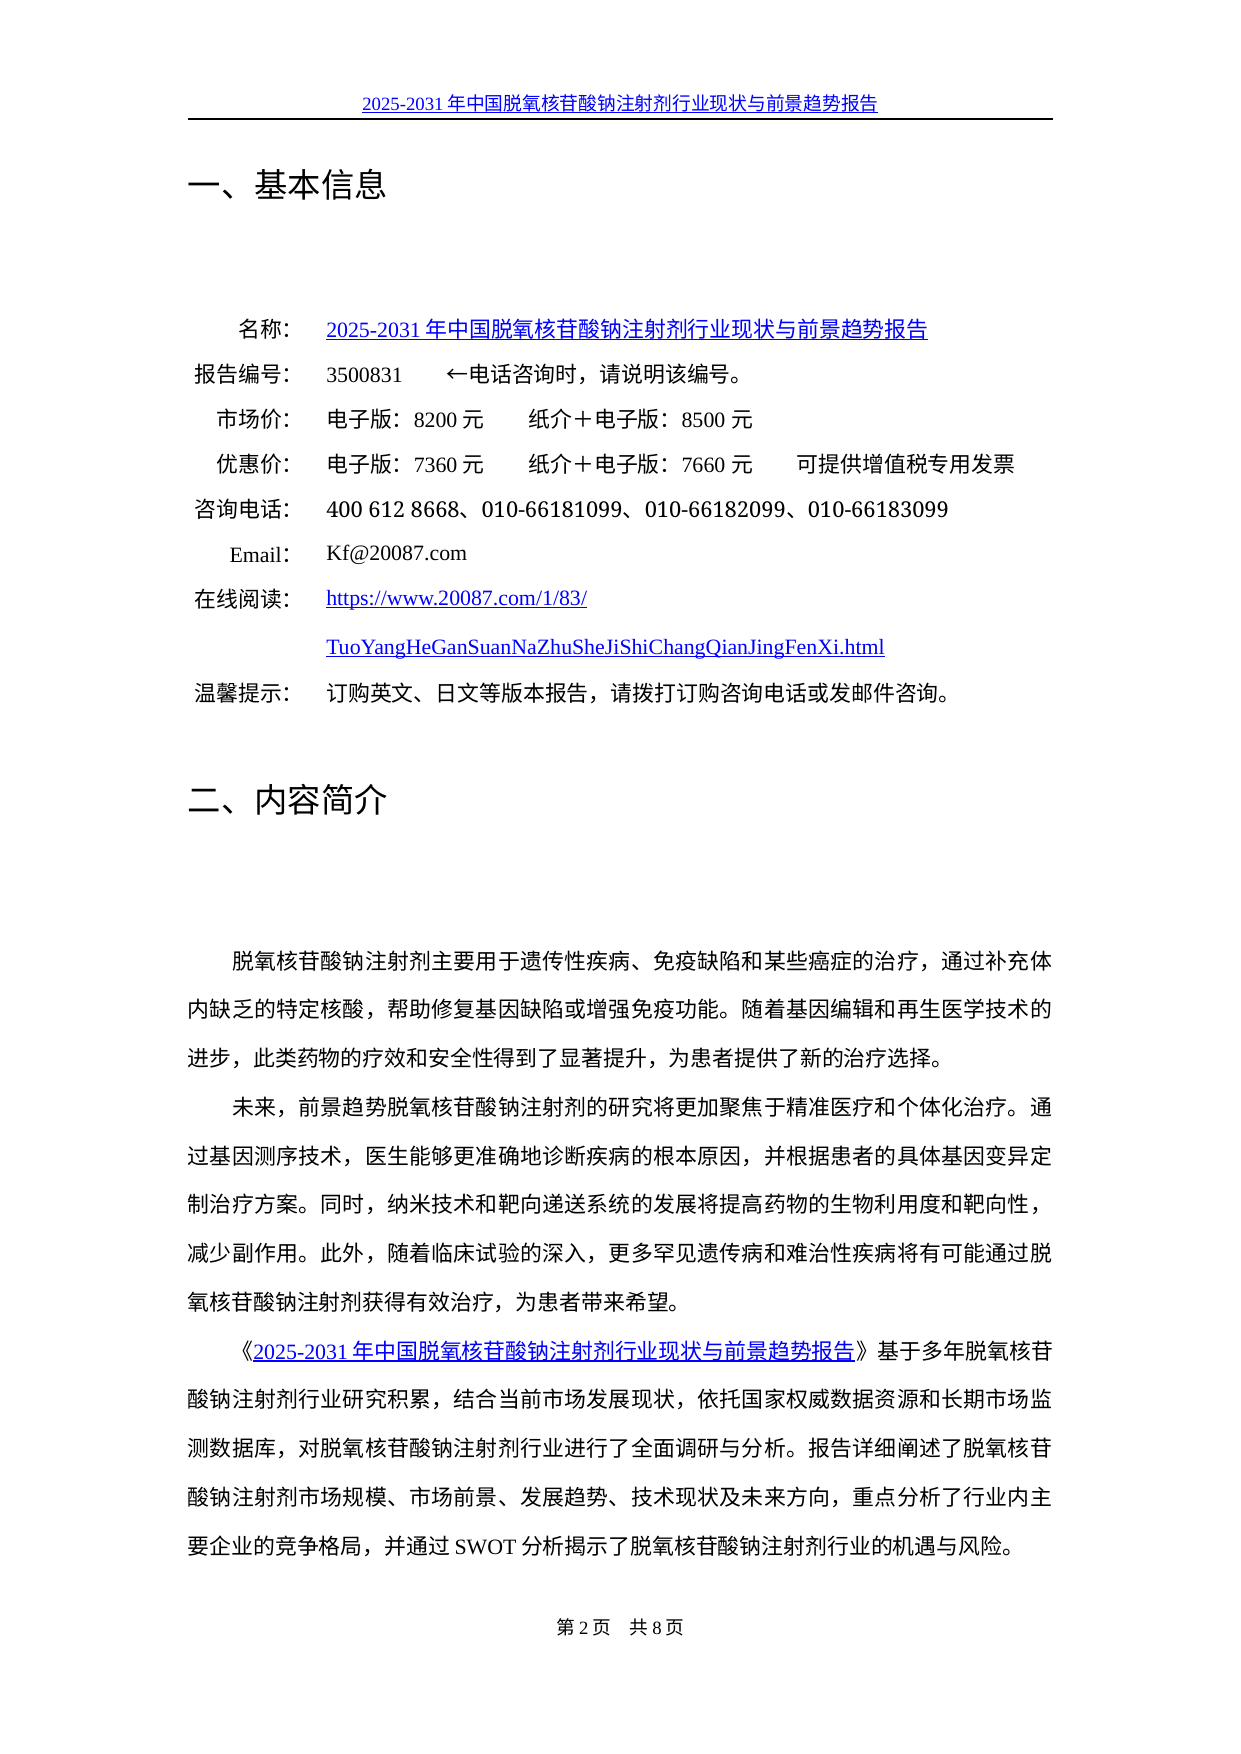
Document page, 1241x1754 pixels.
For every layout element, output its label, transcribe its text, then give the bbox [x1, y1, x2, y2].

table_header 2025-2031年中国脱氧核苷酸钠注射剂行业现状与前景趋势报告 [315, 312, 1073, 357]
table_cell 在线阅读： [167, 582, 315, 675]
table_cell 3500831 ←电话咨询时，请说明该编号。 [315, 357, 1073, 402]
table_cell Email： [167, 537, 315, 582]
table_header 名称： [167, 312, 315, 357]
table_cell 市场价： [167, 402, 315, 447]
table_cell 400 612 8668、010-66181099、010-66182099、010-66183099 [315, 492, 1073, 537]
title 二、内容简介 [187, 766, 1053, 831]
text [187, 943, 1053, 1561]
table_cell 电子版：8200 元 纸介＋电子版：8500 元 [315, 402, 1073, 447]
table_cell [315, 582, 1073, 675]
table_cell 温馨提示： [167, 675, 315, 720]
table_cell 咨询电话： [167, 492, 315, 537]
table_cell Kf@20087.com [315, 537, 1073, 582]
table_cell 报告编号： [167, 357, 315, 402]
table_cell 优惠价： [167, 447, 315, 492]
table_cell 电子版：7360 元 纸介＋电子版：7660 元 可提供增值税专用发票 [315, 447, 1073, 492]
title 一、基本信息 [187, 150, 1053, 215]
table_cell 订购英文、日文等版本报告，请拨打订购咨询电话或发邮件咨询。 [315, 675, 1073, 720]
